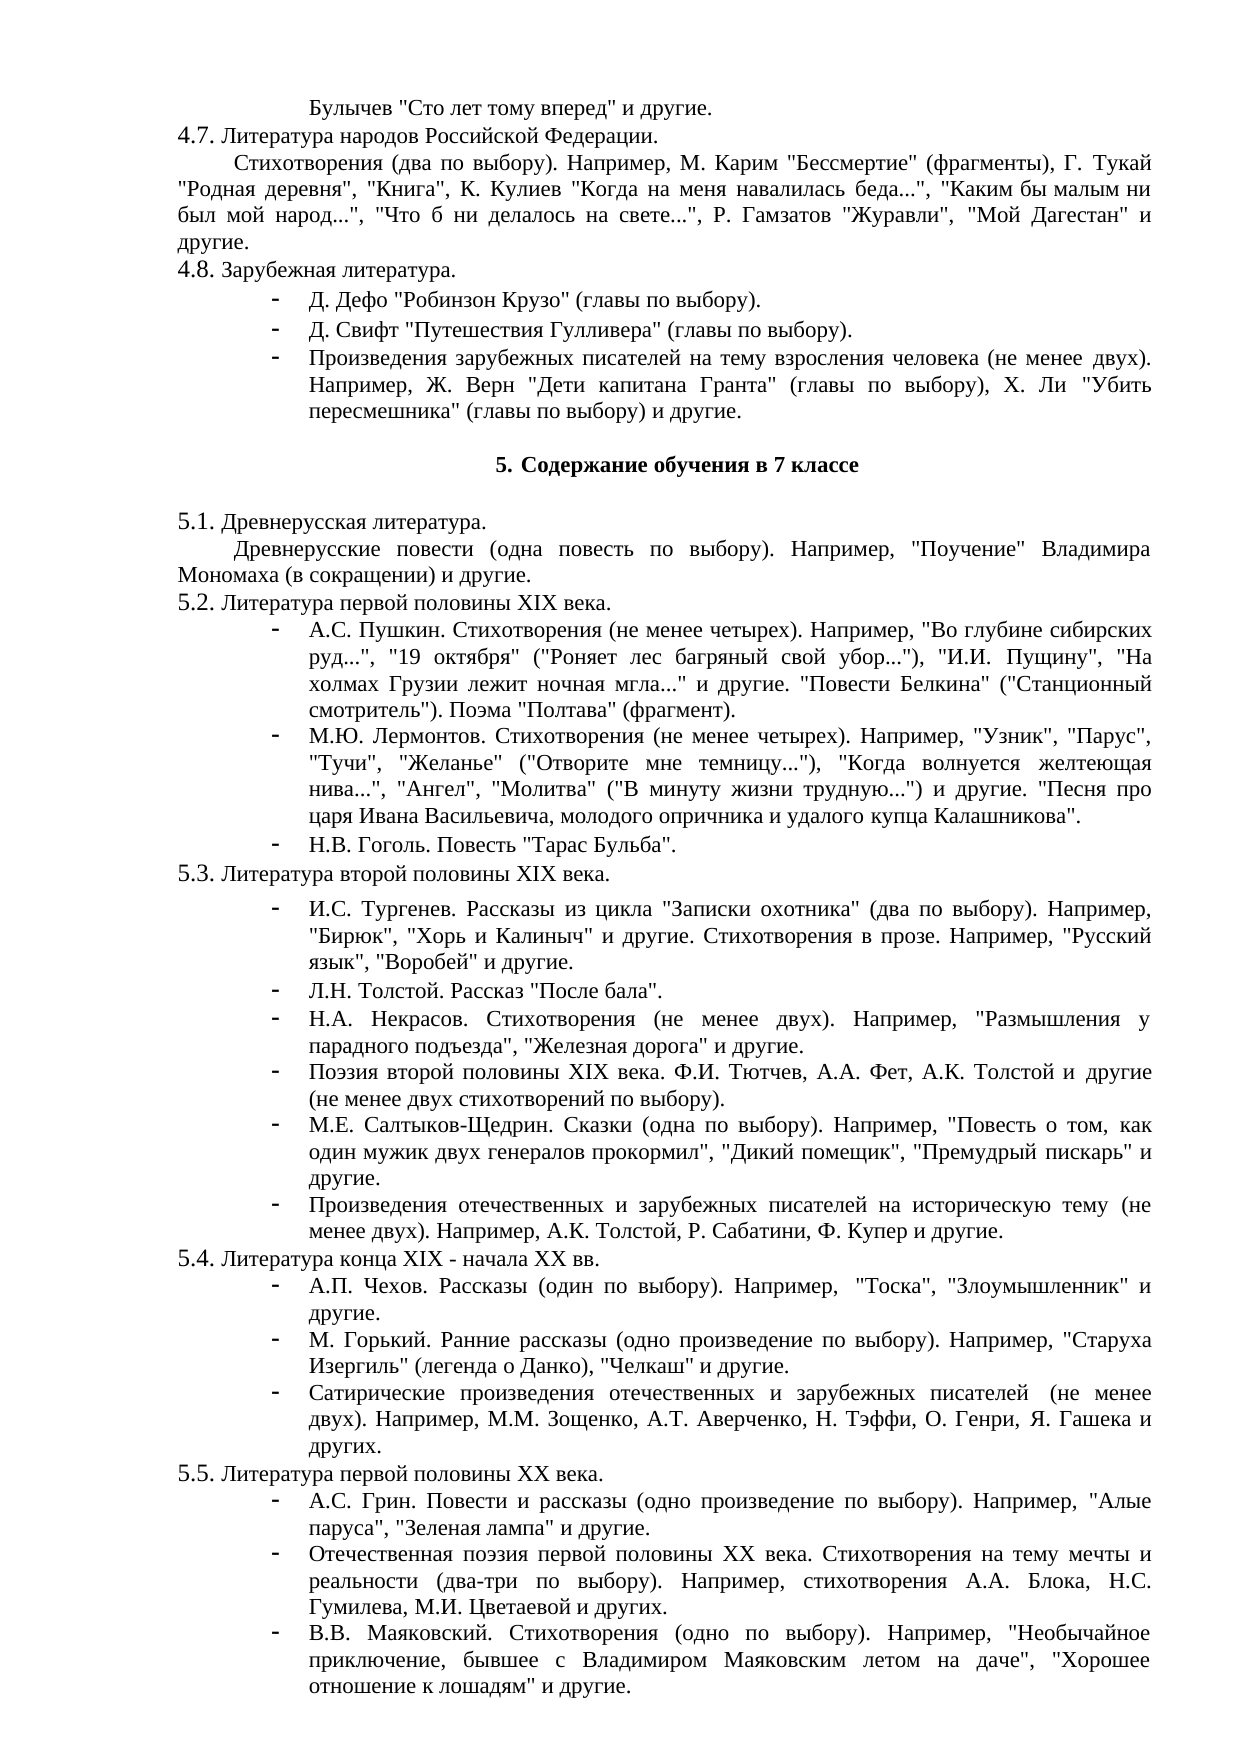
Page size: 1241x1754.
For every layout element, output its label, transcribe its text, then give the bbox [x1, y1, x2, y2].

list Сатирические произведения отечественных и зарубежных писателей (не менее двух). Например, М.М. Зощенко, А.Т. Аверченко, Н. Тэффи, О. Генри, Я. Гашека и других. [271, 1379, 1152, 1458]
text Стихотворения (два по выбору). Например, М. Карим "Бессмертие" (фрагменты), Г. Тукай "Родная деревня", "Книга", К. Кулиев "Когда на меня навалилась беда...", "Каким бы малым ни был мой народ...", "Что б ни делалось на свете...", Р. Гамзатов "Журавли", "Мой Дагестан" и другие. [177, 149, 1152, 254]
list Д. Дефо "Робинзон Крузо" (главы по выбору). [271, 283, 1236, 313]
list В.В. Маяковский. Стихотворения (одно по выбору). Например, "Необычайное приключение, бывшее с Владимиром Маяковским летом на даче", "Хорошее отношение к лошадям" и другие. [271, 1619, 1152, 1699]
list И.С. Тургенев. Рассказы из цикла "Записки охотника" (два по выбору). Например, "Бирюк", "Хорь и Калиныч" и другие. Стихотворения в прозе. Например, "Русский язык", "Воробей" и другие. [271, 895, 1152, 974]
list Л.Н. Толстой. Рассказ "После бала". [271, 974, 1236, 1005]
list Литература первой половины XX века. [177, 1458, 1236, 1487]
list М.Е. Салтыков-Щедрин. Сказки (одна по выбору). Например, "Повесть о том, как один мужик двух генералов прокормил", "Дикий помещик", "Премудрый пискарь" и другие. [271, 1111, 1152, 1191]
list М.Ю. Лермонтов. Стихотворения (не менее четырех). Например, "Узник", "Парус", "Тучи", "Желанье" ("Отворите мне темницу..."), "Когда волнуется желтеющая нива...", "Ангел", "Молитва" ("В минуту жизни трудную...") и другие. "Песня про царя Ивана Васильевича, молодого опричника и удалого купца Калашникова". [271, 722, 1152, 828]
list Литература первой половины XIX века. [177, 588, 1236, 616]
list Н.А. Некрасов. Стихотворения (не менее двух). Например, "Размышления у парадного подъезда", "Железная дорога" и другие. [271, 1005, 1152, 1058]
list Древнерусская литература. [177, 506, 1236, 535]
list Н.В. Гоголь. Повесть "Тарас Бульба". [271, 828, 1236, 858]
list Д. Свифт "Путешествия Гулливера" (главы по выбору). [271, 313, 1236, 344]
list Литература народов Российской Федерации. [177, 120, 1236, 149]
list Литература второй половины XIX века. [177, 858, 1236, 887]
list Зарубежная литература. [177, 254, 1236, 283]
list Произведения зарубежных писателей на тему взросления человека (не менее двух). Например, Ж. Верн "Дети капитана Гранта" (главы по выбору), Х. Ли "Убить пересмешника" (главы по выбору) и другие. [271, 344, 1152, 423]
list А.С. Грин. Повести и рассказы (одно произведение по выбору). Например, "Алые паруса", "Зеленая лампа" и другие. [271, 1487, 1151, 1540]
list А.П. Чехов. Рассказы (один по выбору). Например, "Тоска", "Злоумышленник" и другие. [271, 1272, 1152, 1326]
subtitle Содержание обучения в 7 классе [495, 451, 1236, 477]
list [271, 94, 1152, 120]
list Поэзия второй половины XIX века. Ф.И. Тютчев, А.А. Фет, А.К. Толстой и другие (не менее двух стихотворений по выбору). [271, 1058, 1152, 1111]
list А.С. Пушкин. Стихотворения (не менее четырех). Например, "Во глубине сибирских руд...", "19 октября" ("Роняет лес багряный свой убор..."), "И.И. Пущину", "На холмах Грузии лежит ночная мгла..." и другие. "Повести Белкина" ("Станционный смотритель"). Поэма "Полтава" (фрагмент). [271, 616, 1152, 722]
list Отечественная поэзия первой половины XX века. Стихотворения на тему мечты и реальности (два-три по выбору). Например, стихотворения А.А. Блока, Н.С. Гумилева, М.И. Цветаевой и других. [271, 1540, 1152, 1619]
list М. Горький. Ранние рассказы (одно произведение по выбору). Например, "Старуха Изергиль" (легенда о Данко), "Челкаш" и другие. [271, 1326, 1152, 1379]
list Литература конца XIX - начала XX вв. [177, 1244, 1236, 1272]
text Древнерусские повести (одна повесть по выбору). Например, "Поучение" Владимира Мономаха (в сокращении) и другие. [177, 535, 1152, 588]
list Произведения отечественных и зарубежных писателей на историческую тему (не менее двух). Например, А.К. Толстой, Р. Сабатини, Ф. Купер и другие. [271, 1191, 1151, 1244]
